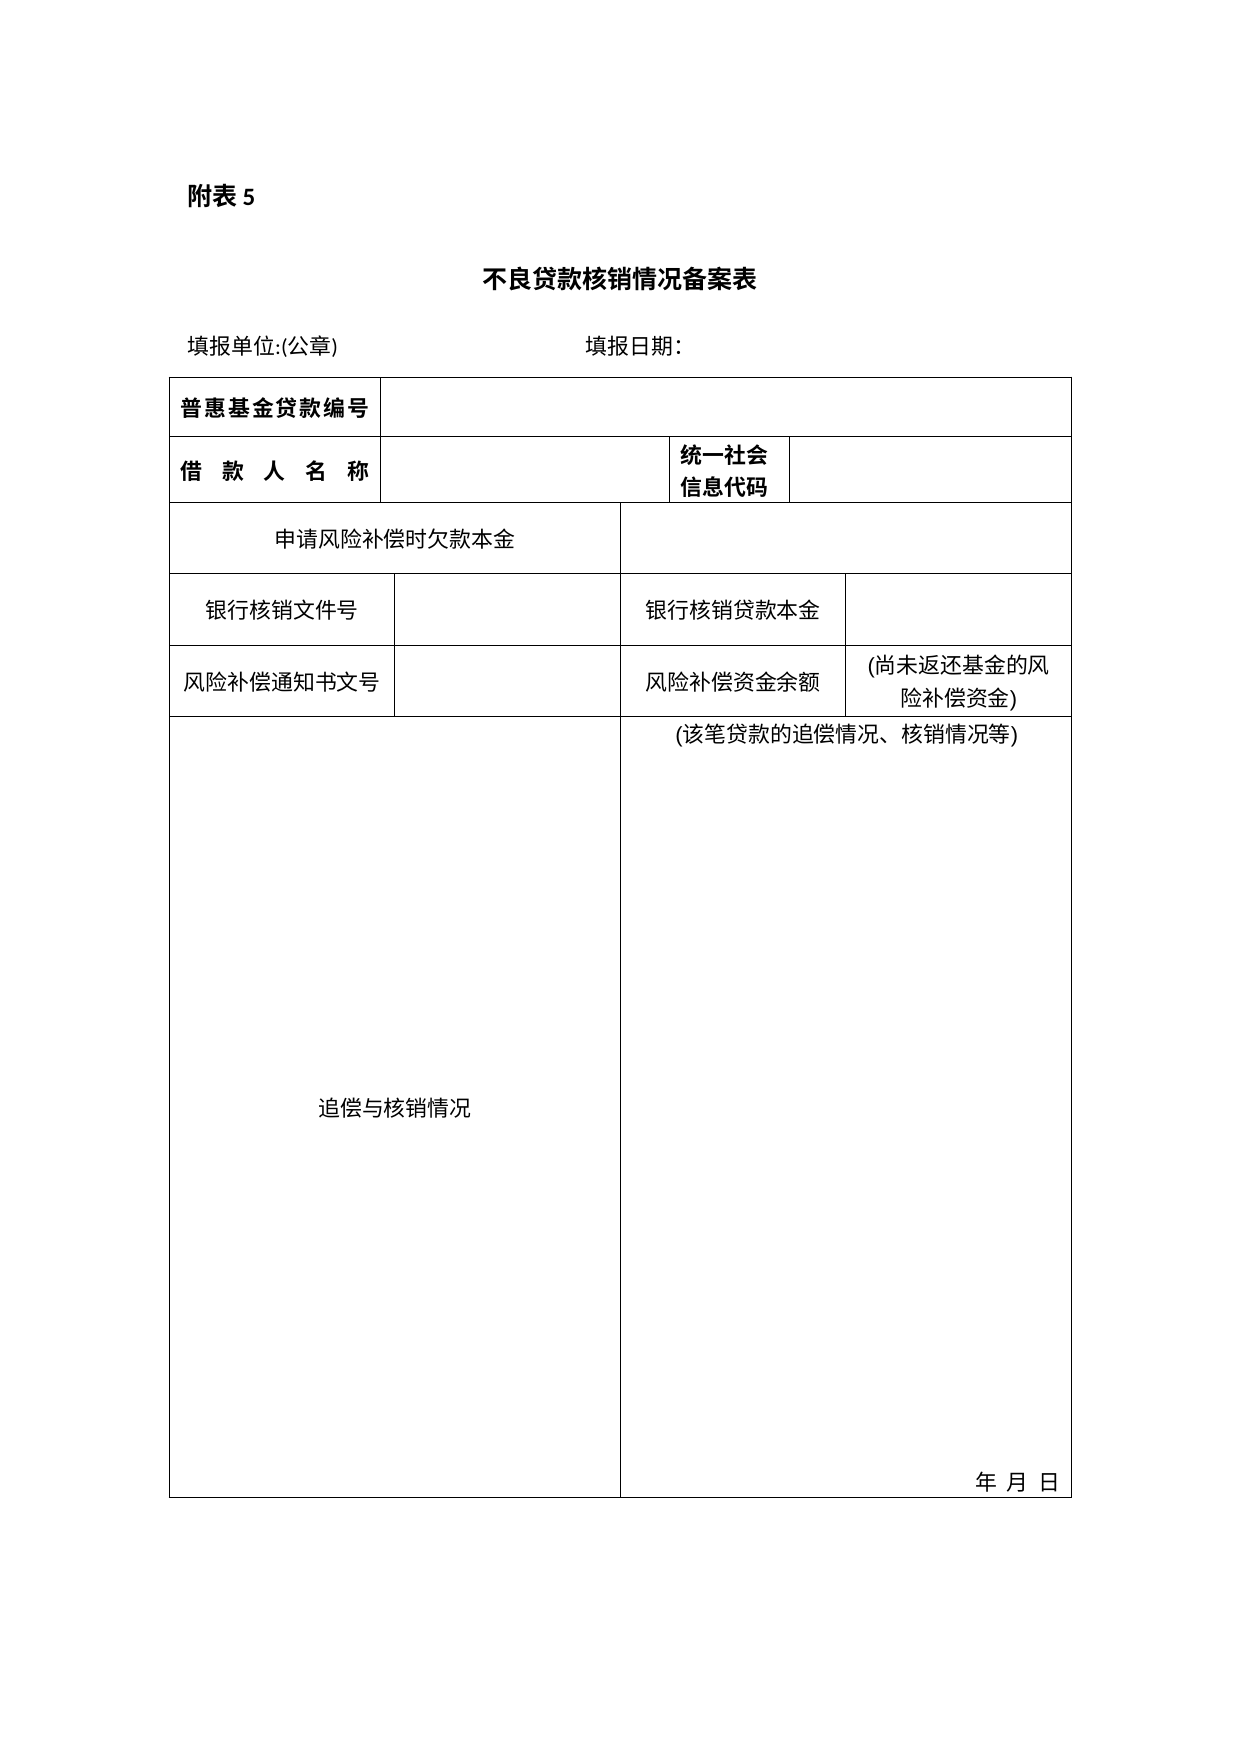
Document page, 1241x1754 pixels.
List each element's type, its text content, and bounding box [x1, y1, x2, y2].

table_cell [395, 574, 620, 644]
table_cell 银行核销文件号 [170, 574, 394, 644]
table_cell 统一社会信息代码 [670, 437, 789, 502]
table_cell 借款人名称 [170, 437, 380, 502]
table_cell 银行核销贷款本金 [621, 574, 845, 644]
table_cell [846, 574, 1071, 644]
table_cell [395, 646, 620, 716]
table_cell 申请风险补偿时欠款本金 [170, 503, 620, 573]
table_header [381, 378, 1071, 436]
list 填报单位:(公章) 填报日期： [187, 328, 1053, 361]
table_cell [621, 503, 1071, 573]
table_header 普惠基金贷款编号 [170, 378, 380, 436]
table_cell [381, 437, 669, 502]
table_cell [790, 437, 1071, 502]
table_cell (该笔贷款的追偿情况、核销情况等) 年 月 日 [621, 717, 1071, 1497]
list 附表5 [187, 162, 1053, 227]
table_cell (尚未返还基金的风险补偿资金) [846, 646, 1071, 716]
list 不良贷款核销情况备案表 [187, 245, 1053, 310]
table_cell 风险补偿资金余额 [621, 646, 845, 716]
table_cell 风险补偿通知书文号 [170, 646, 394, 716]
table_cell 追偿与核销情况 [170, 717, 620, 1497]
